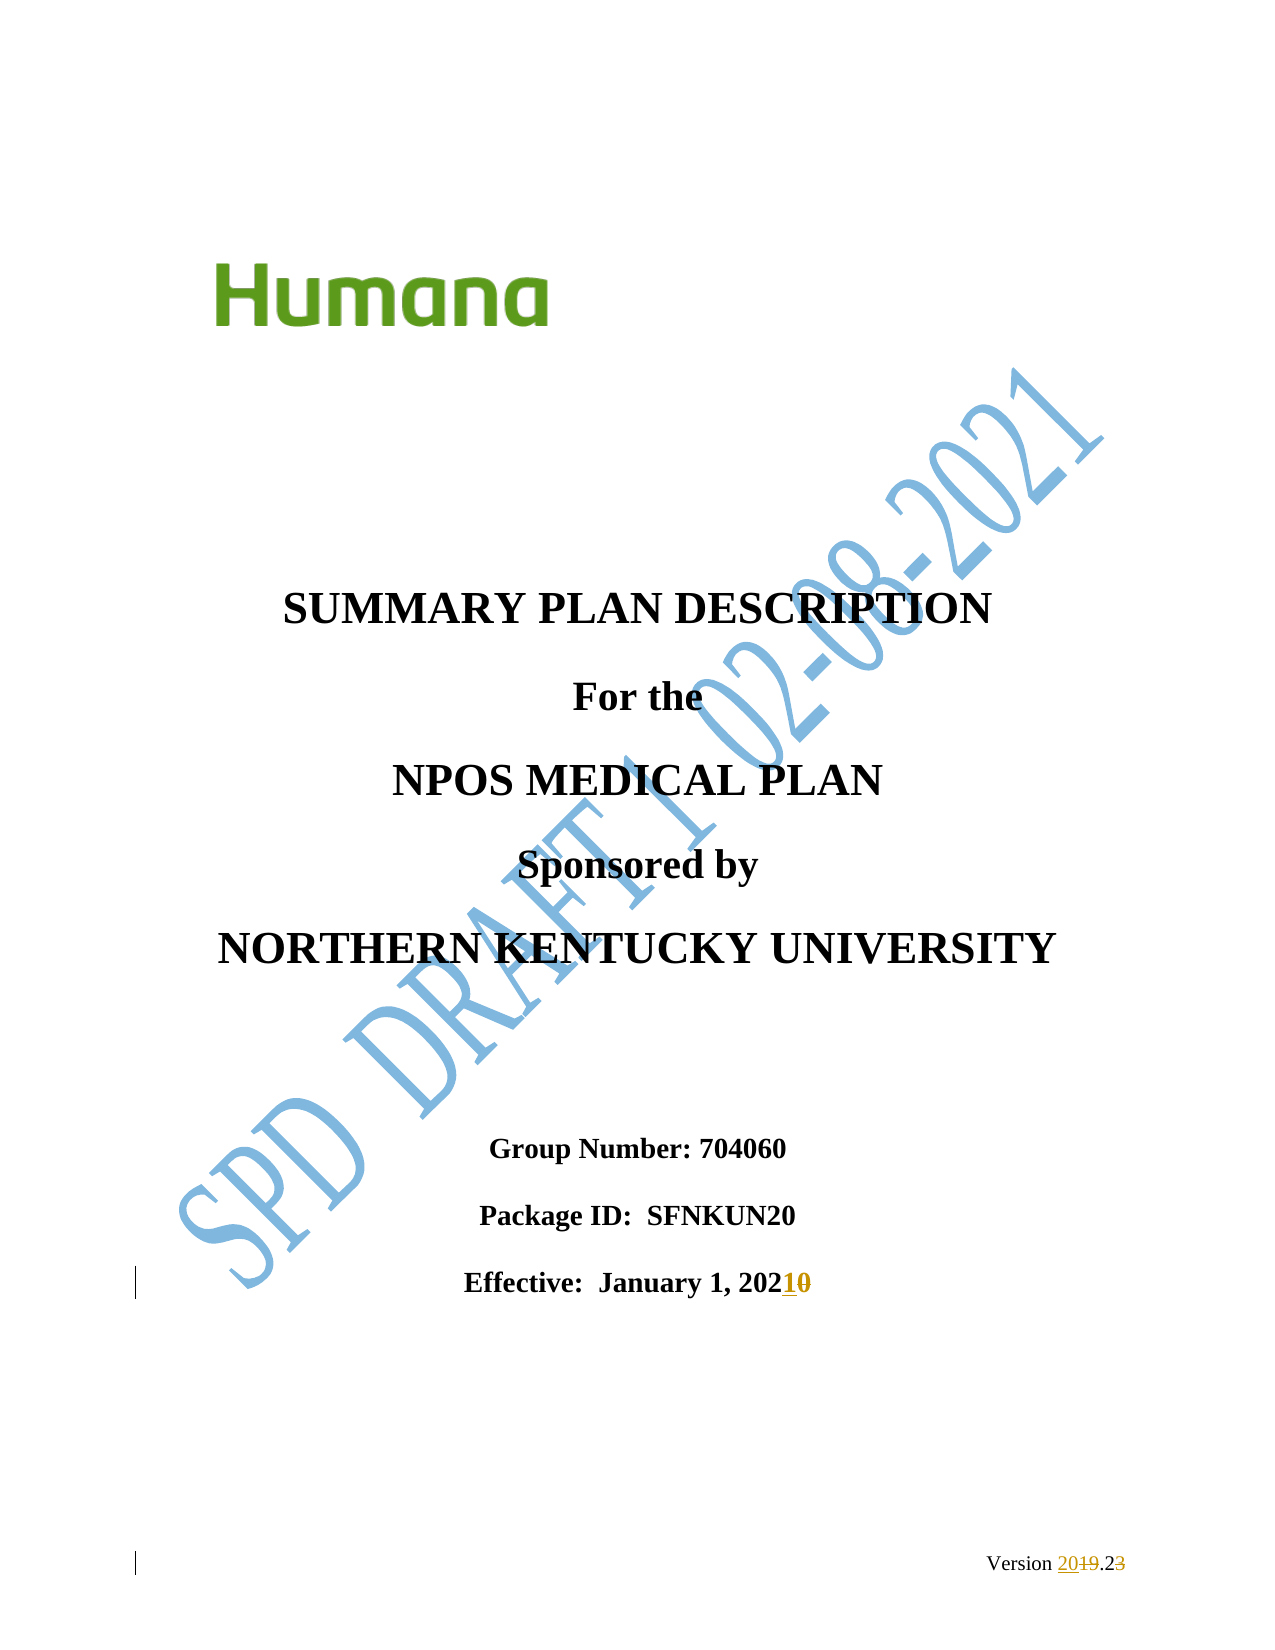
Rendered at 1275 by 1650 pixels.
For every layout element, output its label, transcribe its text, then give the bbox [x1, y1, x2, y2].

picture [150, 202, 615, 389]
text For the [150, 671, 1125, 719]
text NPOS MEDICAL PLAN [150, 753, 1125, 806]
text Package ID: SFNKUN20 [150, 1198, 1125, 1232]
text Group Number: 704060 [150, 1131, 1125, 1165]
text SUMMARY PLAN DESCRIPTION [150, 580, 1125, 633]
text Effective: January 1, 202 [150, 1266, 1125, 1299]
text Sponsored by [150, 839, 1125, 887]
text NORTHERN KENTUCKY UNIVERSITY [150, 921, 1125, 973]
